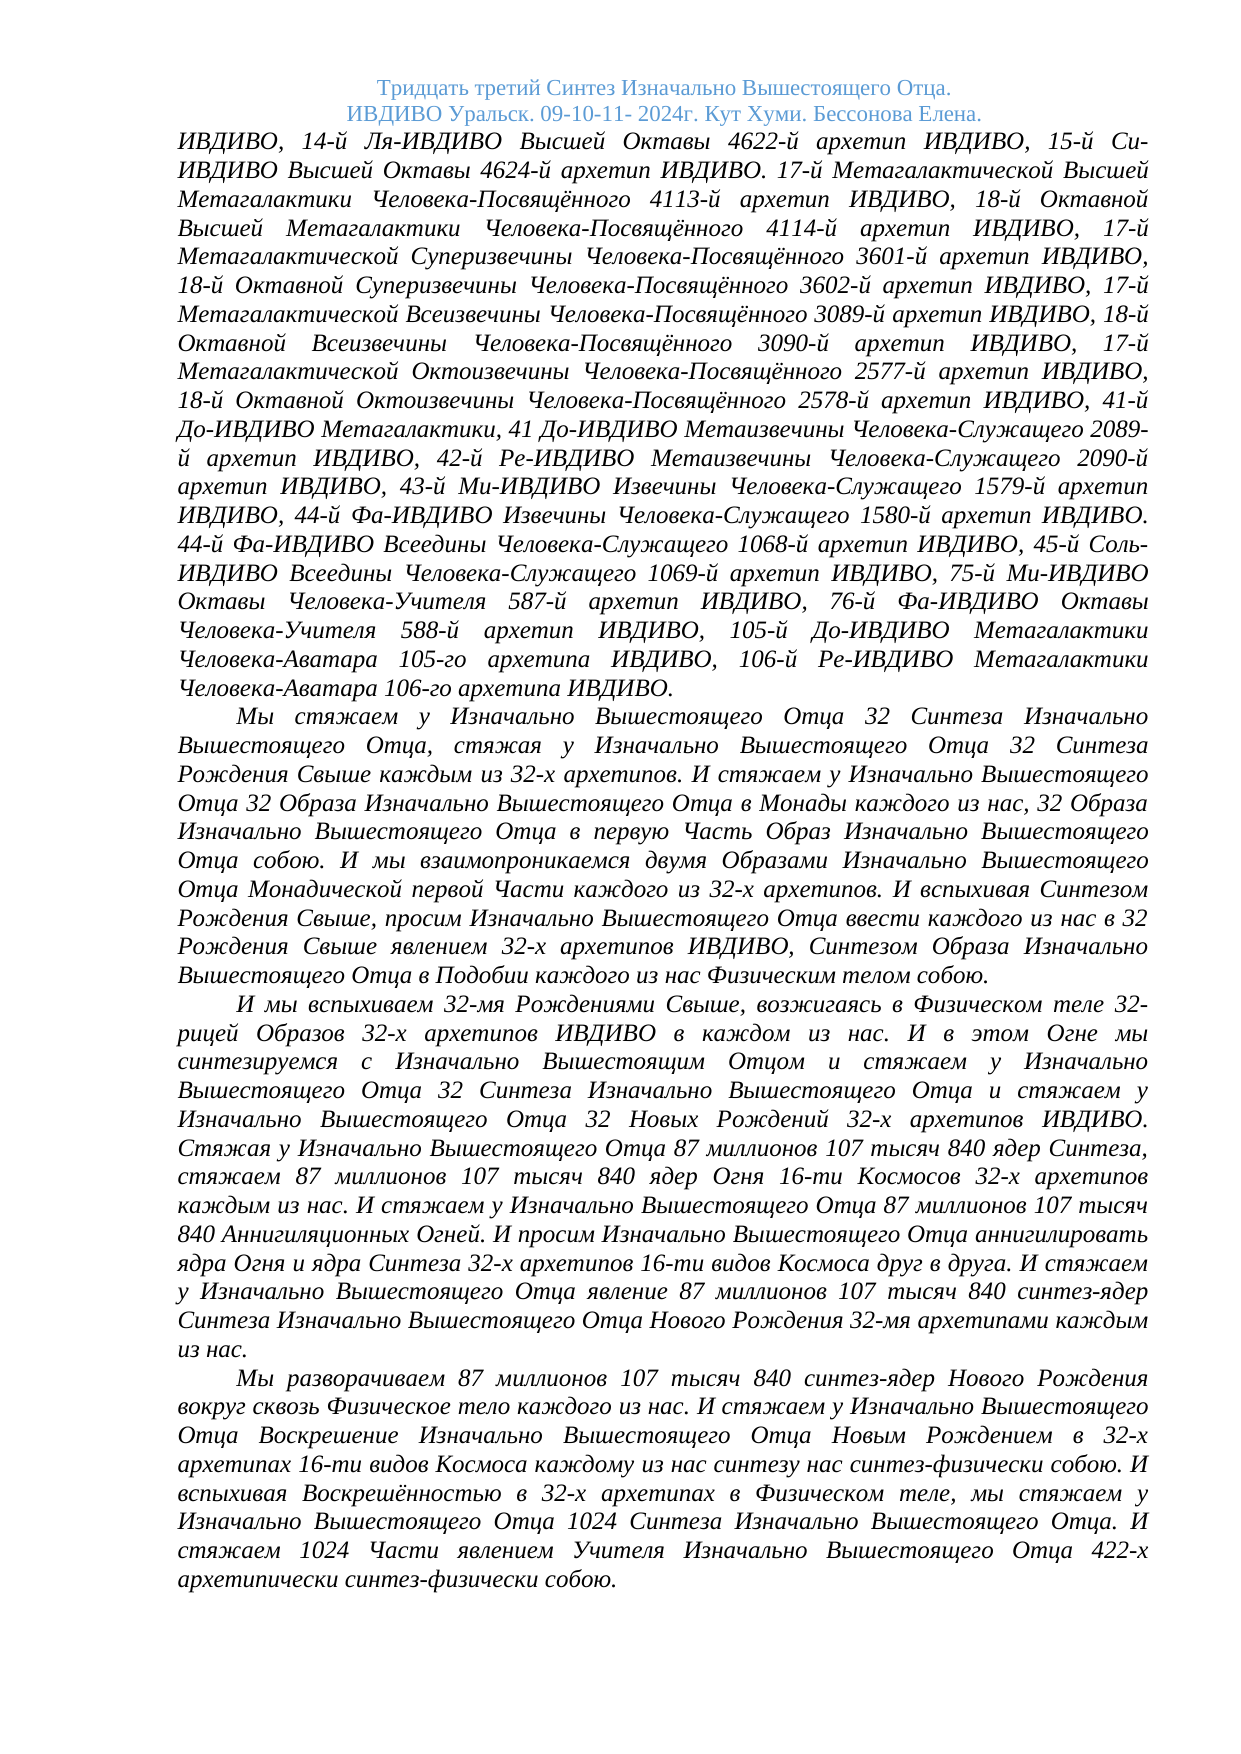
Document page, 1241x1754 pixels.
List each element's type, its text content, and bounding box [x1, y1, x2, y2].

text Мы разворачиваем 87 миллионов 107 тысяч 840 синтез-ядер Нового Рождения вокруг сквозь Физическое тело каждого из нас. И стяжаем у Изначально Вышестоящего Отца Воскрешение Изначально Вышестоящего Отца Новым Рождением в 32-х архетипах 16-ти видов Космоса каждому из нас синтезу нас синтез-физически собою. И вспыхивая Воскрешённостью в 32-х архетипах в Физическом теле, мы стяжаем у Изначально Вышестоящего Отца 1024 Синтеза Изначально Вышестоящего Отца. И стяжаем 1024 Части явлением Учителя Изначально Вышестоящего Отца 422-х архетипически синтез-физически собою. [177, 1363, 1152, 1593]
text Мы стяжаем у Изначально Вышестоящего Отца 32 Синтеза Изначально Вышестоящего Отца, стяжая у Изначально Вышестоящего Отца 32 Синтеза Рождения Свыше каждым из 32-х архетипов. И стяжаем у Изначально Вышестоящего Отца 32 Образа Изначально Вышестоящего Отца в Монады каждого из нас, 32 Образа Изначально Вышестоящего Отца в первую Часть Образ Изначально Вышестоящего Отца собою. И мы взаимопроникаемся двумя Образами Изначально Вышестоящего Отца Монадической первой Части каждого из 32-х архетипов. И вспыхивая Синтезом Рождения Свыше, просим Изначально Вышестоящего Отца ввести каждого из нас в 32 Рождения Свыше явлением 32-х архетипов ИВДИВО, Синтезом Образа Изначально Вышестоящего Отца в Подобии каждого из нас Физическим телом собою. [177, 701, 1152, 989]
text И мы вспыхиваем 32-мя Рождениями Свыше, возжигаясь в Физическом теле 32-рицей Образов 32-х архетипов ИВДИВО в каждом из нас. И в этом Огне мы синтезируемся с Изначально Вышестоящим Отцом и стяжаем у Изначально Вышестоящего Отца 32 Синтеза Изначально Вышестоящего Отца и стяжаем у Изначально Вышестоящего Отца 32 Новых Рождений 32-х архетипов ИВДИВО. Стяжая у Изначально Вышестоящего Отца 87 миллионов 107 тысяч 840 ядер Синтеза, стяжаем 87 миллионов 107 тысяч 840 ядер Огня 16-ти Космосов 32-х архетипов каждым из нас. И стяжаем у Изначально Вышестоящего Отца 87 миллионов 107 тысяч 840 Аннигиляционных Огней. И просим Изначально Вышестоящего Отца аннигилировать ядра Огня и ядра Синтеза 32-х архетипов 16-ти видов Космоса друг в друга. И стяжаем у Изначально Вышестоящего Отца явление 87 миллионов 107 тысяч 840 синтез-ядер Синтеза Изначально Вышестоящего Отца Нового Рождения 32-мя архетипами каждым из нас. [177, 989, 1152, 1363]
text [177, 126, 1152, 701]
